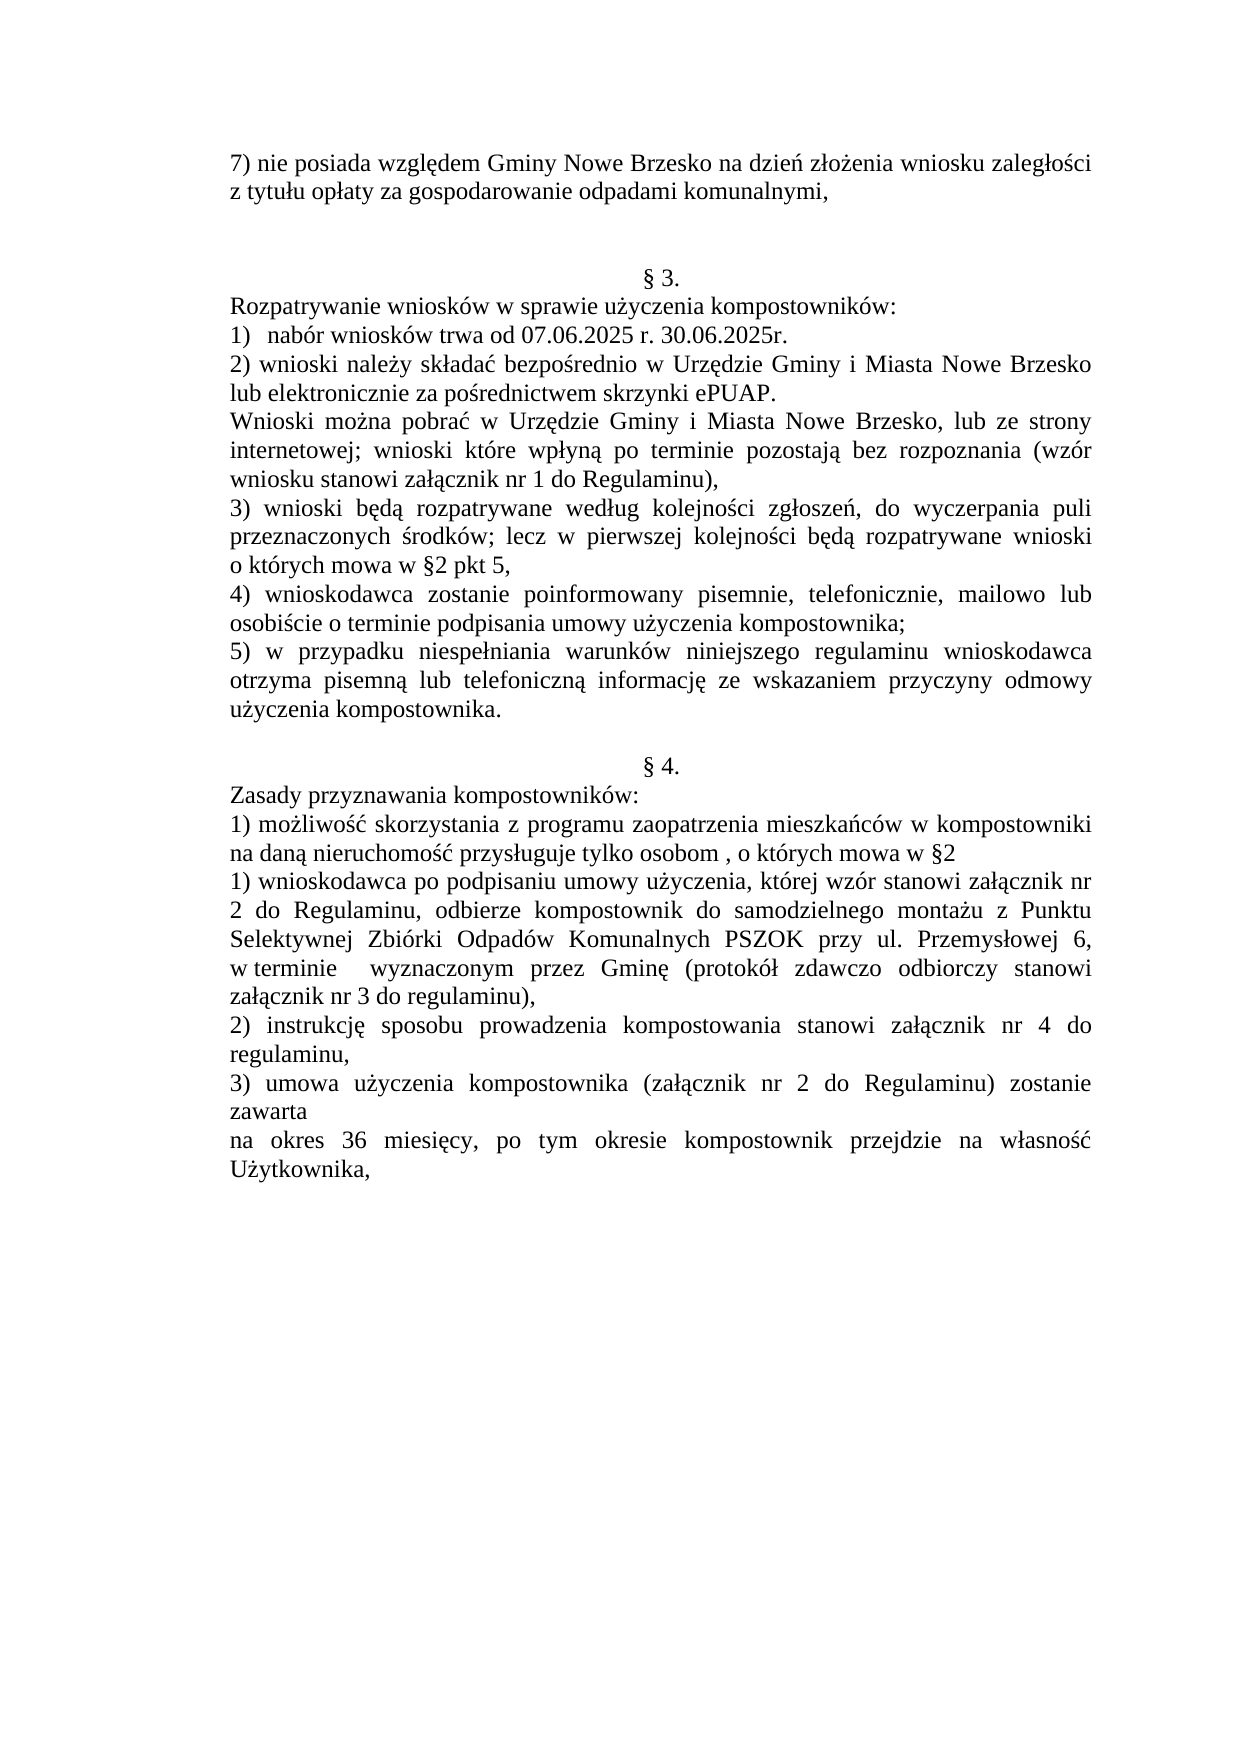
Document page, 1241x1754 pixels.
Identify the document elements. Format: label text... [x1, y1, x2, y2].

list 7) nie posiada względem Gminy Nowe Brzesko na dzień złożenia wniosku zaległości z tytułu opłaty za gospodarowanie odpadami komunalnymi, [229, 148, 1093, 205]
list 4) wnioskodawca zostanie poinformowany pisemnie, telefonicznie, mailowo lub osobiście o terminie podpisania umowy użyczenia kompostownika; [229, 579, 1093, 636]
list 3) wnioski będą rozpatrywane według kolejności zgłoszeń, do wyczerpania puli przeznaczonych środków; lecz w pierwszej kolejności będą rozpatrywane wnioski o których mowa w §2 pkt 5, [229, 493, 1093, 579]
list Rozpatrywanie wniosków w sprawie użyczenia kompostowników: [229, 291, 1093, 320]
list Zasady przyznawania kompostowników: [229, 780, 1093, 809]
list § 4. [229, 751, 1093, 780]
list § 3. [229, 263, 1093, 291]
list na okres 36 miesięcy, po tym okresie kompostownik przejdzie na własność Użytkownika, [229, 1125, 1093, 1183]
list 1) wnioskodawca po podpisaniu umowy użyczenia, której wzór stanowi załącznik nr 2 do Regulaminu, odbierze kompostownik do samodzielnego montażu z Punktu Selektywnej Zbiórki Odpadów Komunalnych PSZOK przy ul. Przemysłowej 6, w terminie wyznaczonym przez Gminę (protokół zdawczo odbiorczy stanowi załącznik nr 3 do regulaminu), [229, 866, 1093, 1010]
list 2) instrukcję sposobu prowadzenia kompostowania stanowi załącznik nr 4 do regulaminu, [229, 1010, 1093, 1068]
list 5) w przypadku niespełniania warunków niniejszego regulaminu wnioskodawca otrzyma pisemną lub telefoniczną informację ze wskazaniem przyczyny odmowy użyczenia kompostownika. [229, 636, 1093, 723]
list 1) możliwość skorzystania z programu zaopatrzenia mieszkańców w kompostowniki na daną nieruchomość przysługuje tylko osobom , o których mowa w §2 [229, 809, 1093, 866]
list 3) umowa użyczenia kompostownika (załącznik nr 2 do Regulaminu) zostanie zawarta [229, 1068, 1093, 1125]
list Wnioski można pobrać w Urzędzie Gminy i Miasta Nowe Brzesko, lub ze strony internetowej; wnioski które wpłyną po terminie pozostają bez rozpoznania (wzór wniosku stanowi załącznik nr 1 do Regulaminu), [229, 406, 1093, 493]
list 2) wnioski należy składać bezpośrednio w Urzędzie Gminy i Miasta Nowe Brzesko lub elektronicznie za pośrednictwem skrzynki ePUAP. [229, 349, 1093, 406]
list nabór wniosków trwa od 07.06.2025 r. 30.06.2025r. [229, 320, 1093, 349]
